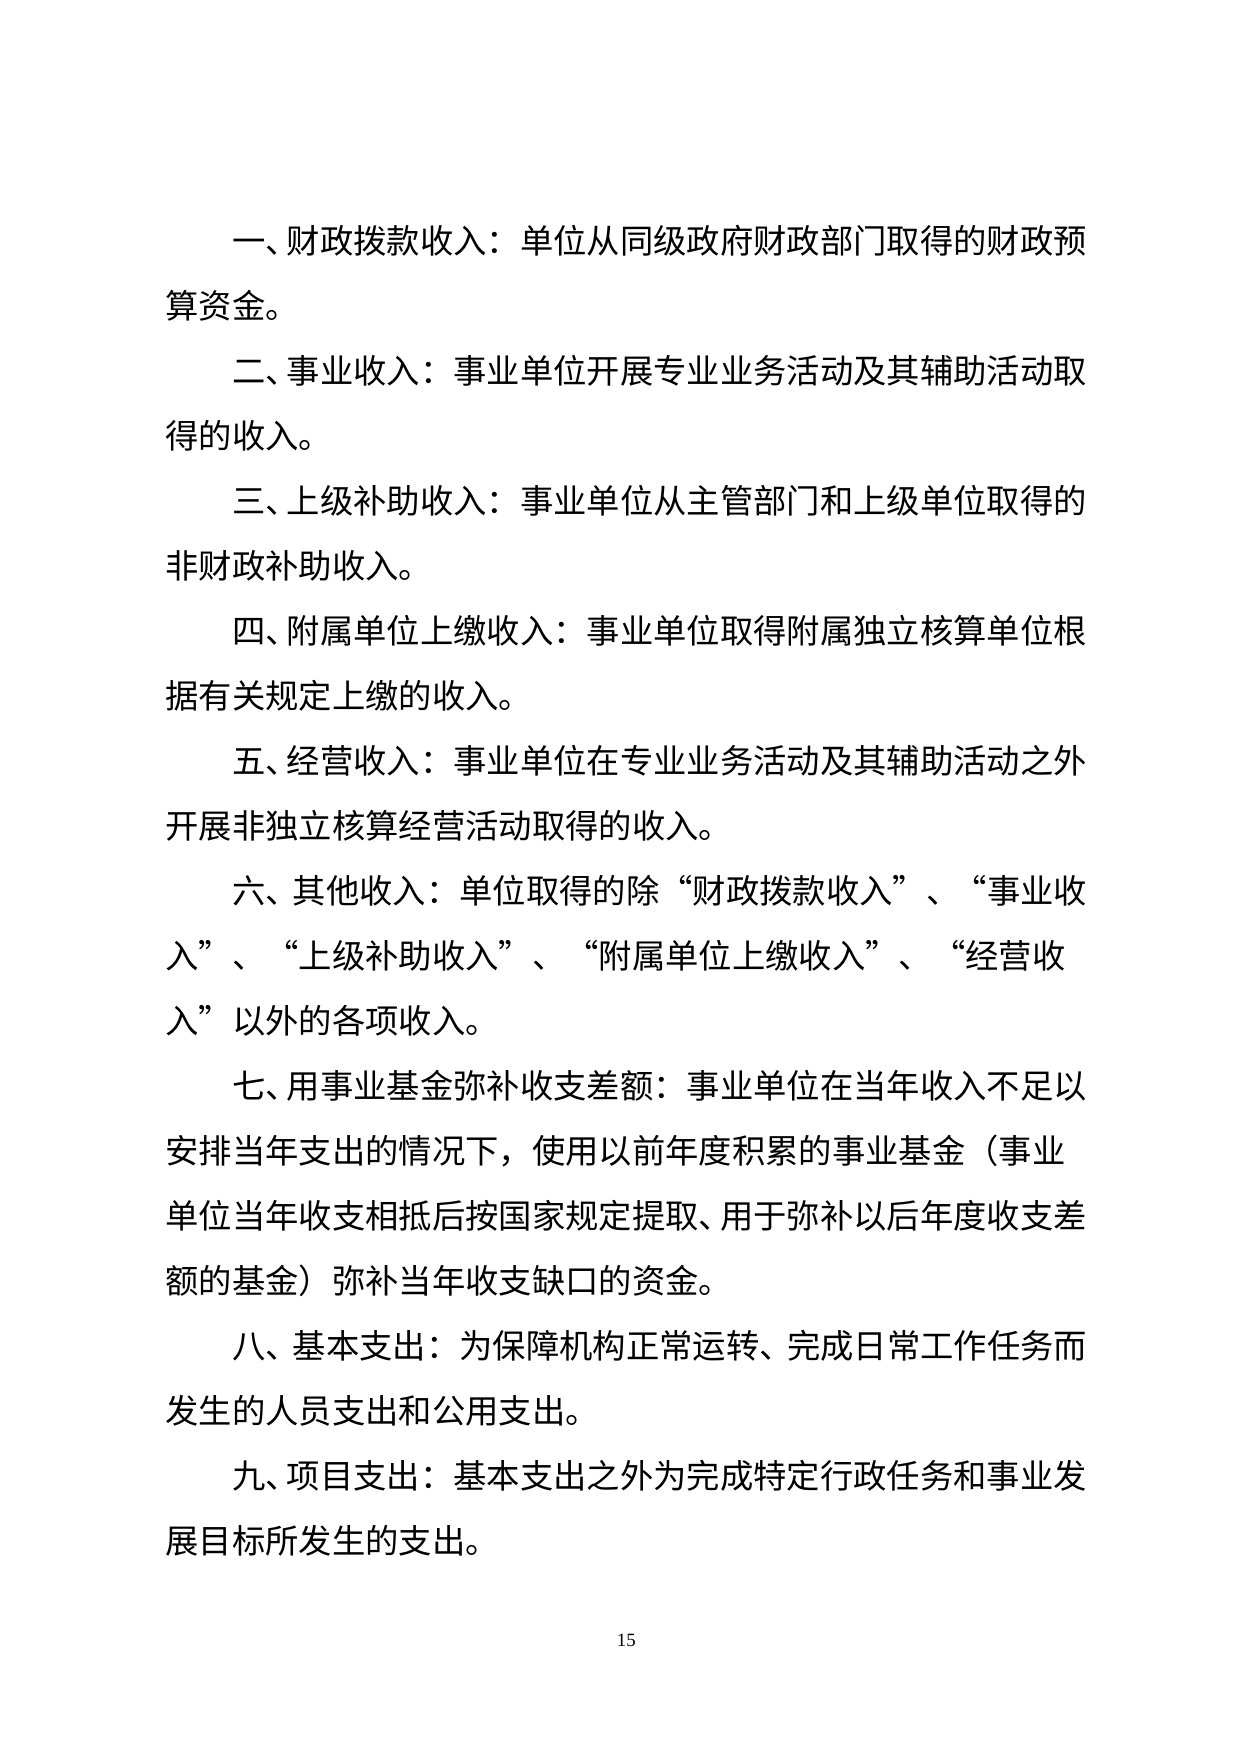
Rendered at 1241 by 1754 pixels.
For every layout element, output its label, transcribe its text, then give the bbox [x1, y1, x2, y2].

text 五、经营收入：事业单位在专业业务活动及其辅助活动之外开展非独立核算经营活动取得的收入。 [165, 726, 1087, 856]
text 六、其他收入：单位取得的除“财政拨款收入”、“事业收入”、“上级补助收入”、“附属单位上缴收入”、“经营收入”以外的各项收入。 [165, 856, 1087, 1051]
text 七、用事业基金弥补收支差额：事业单位在当年收入不足以安排当年支出的情况下，使用以前年度积累的事业基金（事业单位当年收支相抵后按国家规定提取、用于弥补以后年度收支差额的基金）弥补当年收支缺口的资金。 [165, 1051, 1087, 1311]
text 四、附属单位上缴收入：事业单位取得附属独立核算单位根据有关规定上缴的收入。 [165, 596, 1087, 726]
text 九、项目支出：基本支出之外为完成特定行政任务和事业发展目标所发生的支出。 [165, 1441, 1087, 1571]
text 一、财政拨款收入：单位从同级政府财政部门取得的财政预算资金。 [165, 206, 1087, 336]
text 三、上级补助收入：事业单位从主管部门和上级单位取得的非财政补助收入。 [165, 466, 1087, 596]
text 二、事业收入：事业单位开展专业业务活动及其辅助活动取得的收入。 [165, 336, 1087, 466]
text 八、基本支出：为保障机构正常运转、完成日常工作任务而发生的人员支出和公用支出。 [165, 1311, 1087, 1441]
